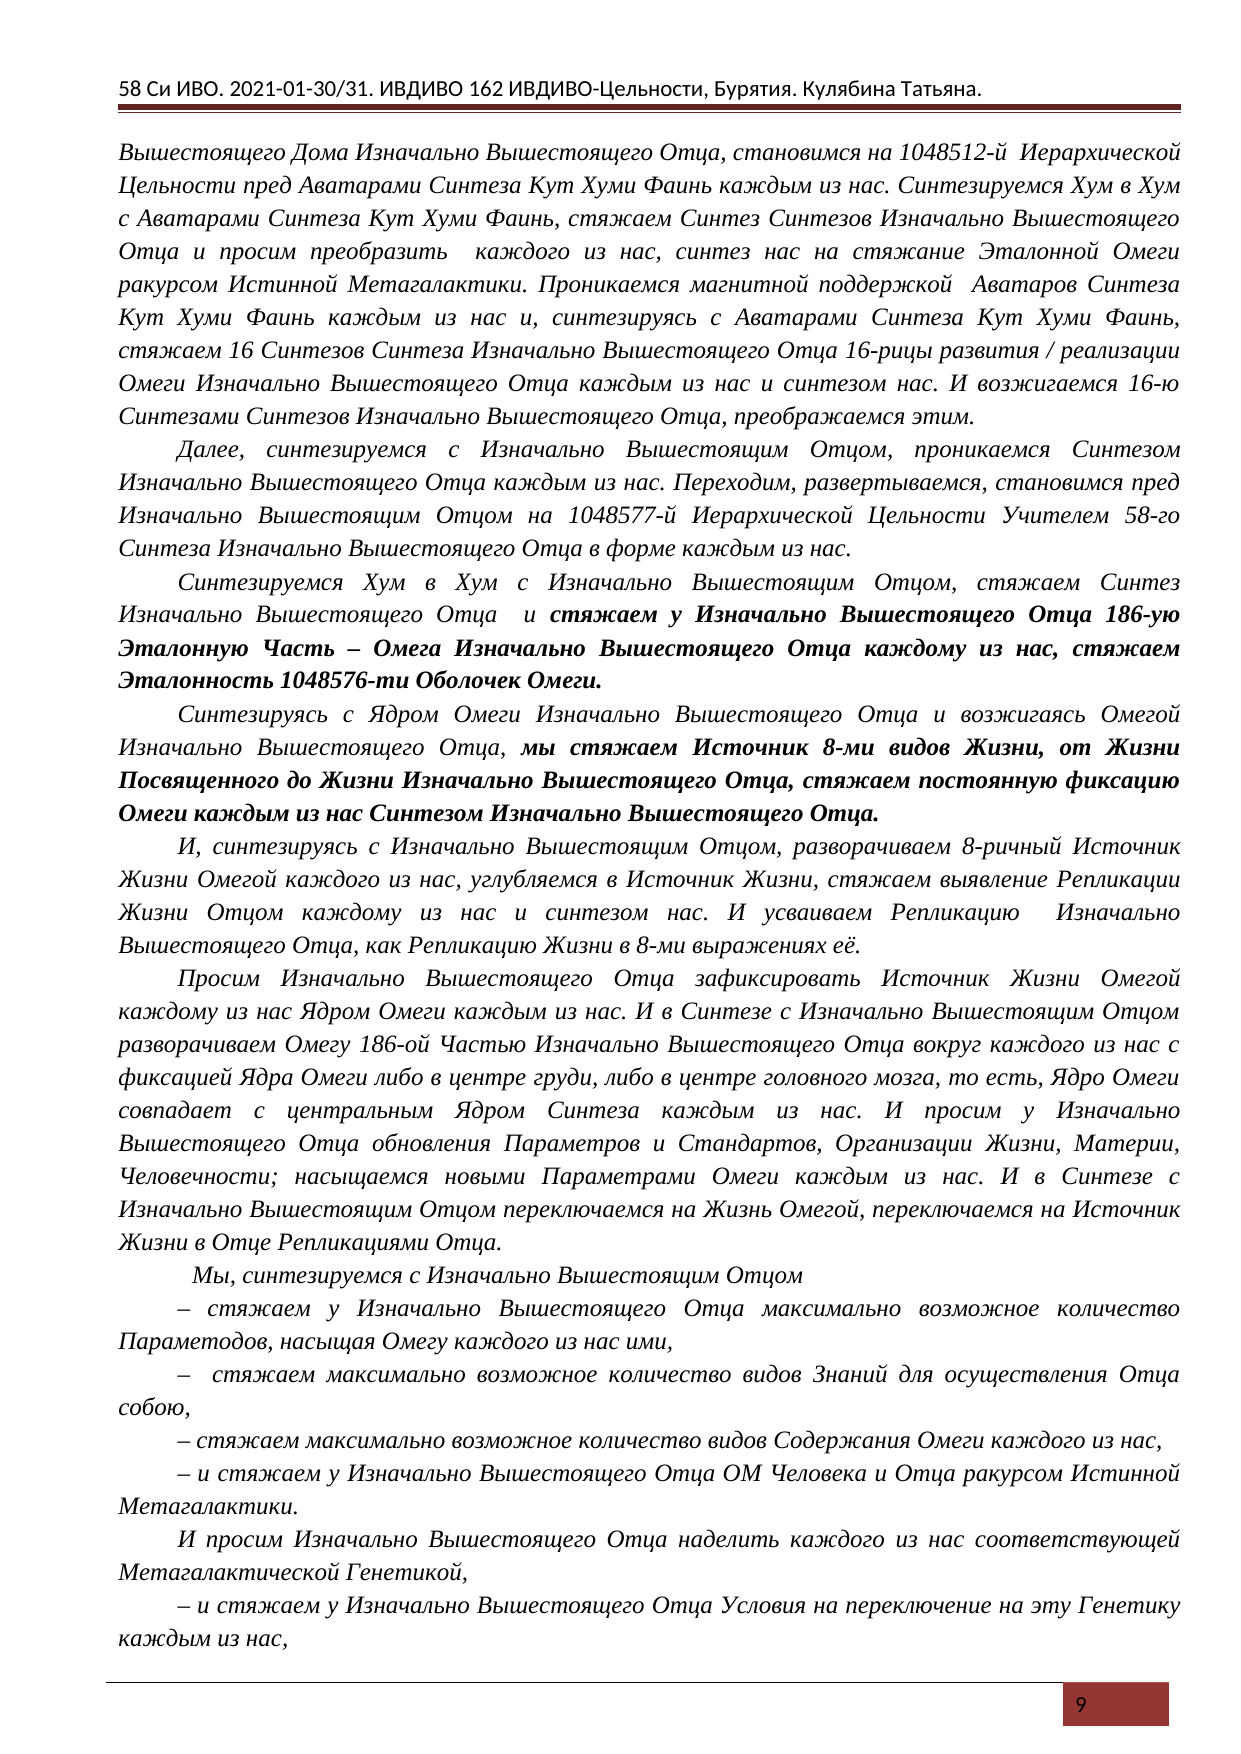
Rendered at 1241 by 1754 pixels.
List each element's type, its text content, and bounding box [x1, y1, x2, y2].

text – и стяжаем у Изначально Вышестоящего Отца Условия на переключение на эту Генетику каждым из нас, [118, 1590, 1181, 1652]
text И, синтезируясь с Изначально Вышестоящим Отцом, разворачиваем 8-ричный Источник Жизни Омегой каждого из нас, углубляемся в Источник Жизни, стяжаем выявление Репликации Жизни Отцом каждому из нас и синтезом нас. И усваиваем Репликацию Изначально Вышестоящего Отца, как Репликацию Жизни в 8-ми выражениях её. [118, 831, 1181, 958]
text – и стяжаем у Изначально Вышестоящего Отца ОМ Человека и Отца ракурсом Истинной Метагалактики. [118, 1458, 1181, 1520]
text Просим Изначально Вышестоящего Отца зафиксировать Источник Жизни Омегой каждому из нас Ядром Омеги каждым из нас. И в Синтезе с Изначально Вышестоящим Отцом разворачиваем Омегу 186-ой Частью Изначально Вышестоящего Отца вокруг каждого из нас с фиксацией Ядра Омеги либо в центре груди, либо в центре головного мозга, то есть, Ядро Омеги совпадает с центральным Ядром Синтеза каждым из нас. И просим у Изначально Вышестоящего Отца обновления Параметров и Стандартов, Организации Жизни, Материи, Человечности; насыщаемся новыми Параметрами Омеги каждым из нас. И в Синтезе с Изначально Вышестоящим Отцом переключаемся на Жизнь Омегой, переключаемся на Источник Жизни в Отце Репликациями Отца. [118, 963, 1181, 1256]
text – стяжаем максимально возможное количество видов Знаний для осуществления Отца собою, [118, 1359, 1181, 1421]
text – стяжаем максимально возможное количество видов Содержания Омеги каждого из нас, [118, 1425, 1181, 1454]
text И просим Изначально Вышестоящего Отца наделить каждого из нас соответствующей Метагалактической Генетикой, [118, 1524, 1181, 1586]
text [118, 137, 1181, 430]
text Мы, синтезируемся с Изначально Вышестоящим Отцом [118, 1260, 1181, 1289]
text Синтезируемся Хум в Хум с Изначально Вышестоящим Отцом, стяжаем Синтез Изначально Вышестоящего Отца и стяжаем у Изначально Вышестоящего Отца 186-ую Эталонную Часть – Омега Изначально Вышестоящего Отца каждому из нас, стяжаем Эталонность 1048576-ти Оболочек Омеги. [118, 567, 1181, 694]
text Далее, синтезируемся с Изначально Вышестоящим Отцом, проникаемся Синтезом Изначально Вышестоящего Отца каждым из нас. Переходим, развертываемся, становимся пред Изначально Вышестоящим Отцом на 1048577-й Иерархической Цельности Учителем 58-го Синтеза Изначально Вышестоящего Отца в форме каждым из нас. [118, 434, 1181, 562]
text – стяжаем у Изначально Вышестоящего Отца максимально возможное количество Параметодов, насыщая Омегу каждого из нас ими, [118, 1293, 1181, 1355]
text Синтезируясь с Ядром Омеги Изначально Вышестоящего Отца и возжигаясь Омегой Изначально Вышестоящего Отца, мы стяжаем Источник 8-ми видов Жизни, от Жизни Посвященного до Жизни Изначально Вышестоящего Отца, стяжаем постоянную фиксацию Омеги каждым из нас Синтезом Изначально Вышестоящего Отца. [118, 699, 1181, 826]
